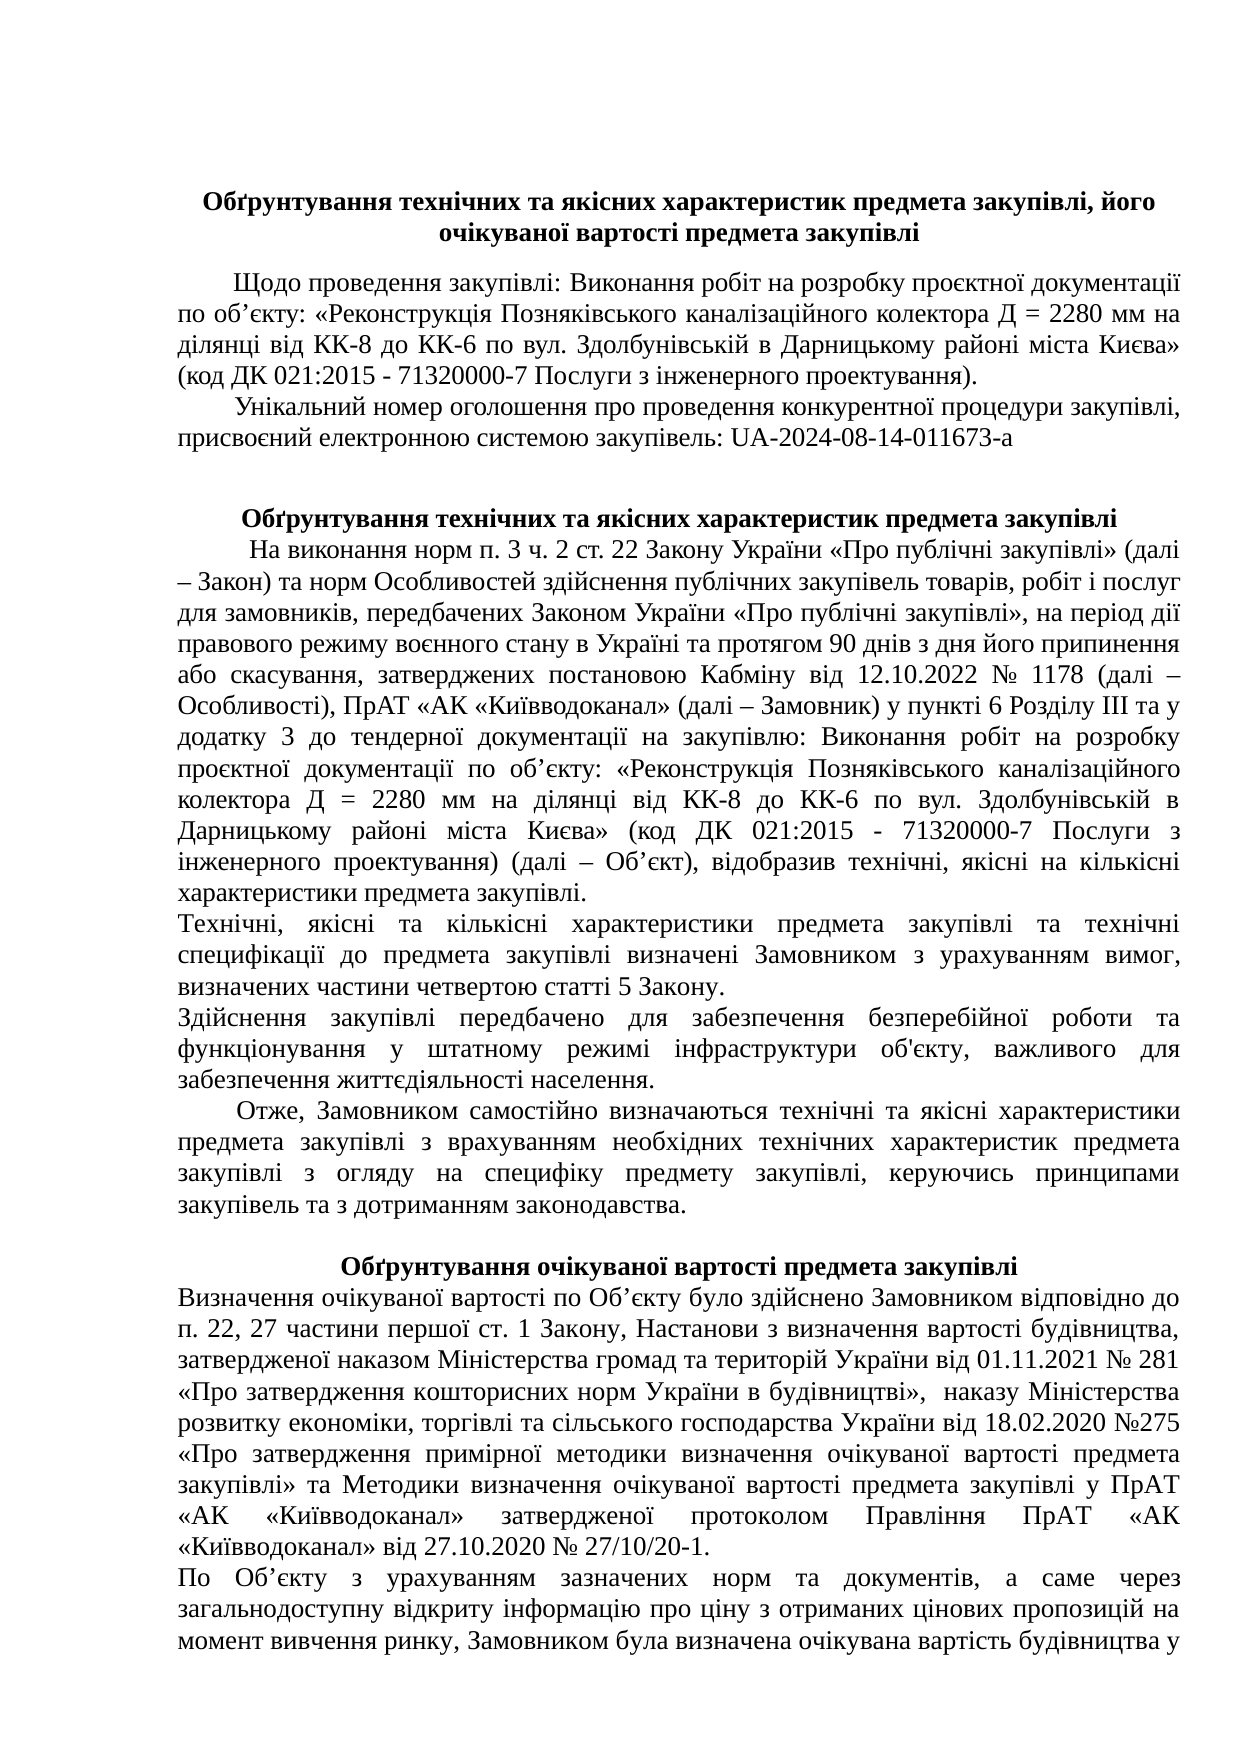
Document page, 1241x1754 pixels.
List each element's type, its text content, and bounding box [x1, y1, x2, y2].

text Обґрунтування технічних та якісних характеристик предмета закупівлі [177, 502, 1181, 534]
text Обґрунтування технічних та якісних характеристик предмета закупівлі, його очікуваної вартості предмета закупівлі [177, 99, 1181, 247]
text Здійснення закупівлі передбачено для забезпечення безперебійної роботи та функціонування у штатному режимі інфраструктури об'єкту, важливого для забезпечення життєдіяльності населення. [177, 1001, 1181, 1094]
text Унікальний номер оголошення про проведення конкурентної процедури закупівлі, присвоєний електронною системою закупівель: UA-2024-08-14-011673-а [177, 390, 1181, 453]
text Обґрунтування очікуваної вартості предмета закупівлі [177, 1250, 1181, 1281]
text Щодо проведення закупівлі: Виконання робіт на розробку проєктної документації по об’єкту: «Реконструкція Позняківського каналізаційного колектора Д = 2280 мм на ділянці від КК-8 до КК-6 по вул. Здолбунівській в Дарницькому районі міста Києва» (код ДК 021:2015 - 71320000-7 Послуги з інженерного проектування). [177, 266, 1181, 390]
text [177, 1561, 1181, 1655]
text Визначення очікуваної вартості по Об’єкту було здійснено Замовником відповідно до п. 22, 27 частини першої ст. 1 Закону, Настанови з визначення вартості будівництва, затвердженої наказом Міністерства громад та територій України від 01.11.2021 № 281 «Про затвердження кошторисних норм України в будівництві», наказу Міністерства розвитку економіки, торгівлі та сільського господарства України від 18.02.2020 №275 «Про затвердження примірної методики визначення очікуваної вартості предмета закупівлі» та Методики визначення очікуваної вартості предмета закупівлі у ПрАТ «АК «Київводоканал» затвердженої протоколом Правління ПрАТ «АК «Київводоканал» від 27.10.2020 № 27/10/20-1. [177, 1281, 1181, 1561]
text Технічні, якісні та кількісні характеристики предмета закупівлі та технічні специфікації до предмета закупівлі визначені Замовником з урахуванням вимог, визначених частини четвертою статті 5 Закону. [177, 938, 1181, 1001]
text Отже, Замовником самостійно визначаються технічні та якісні характеристики предмета закупівлі з врахуванням необхідних технічних характеристик предмета закупівлі з огляду на специфіку предмету закупівлі, керуючись принципами закупівель та з дотриманням законодавства. [177, 1094, 1181, 1219]
text На виконання норм п. 3 ч. 2 ст. 22 Закону України «Про публічні закупівлі» (далі – Закон) та норм Особливостей здійснення публічних закупівель товарів, робіт і послуг для замовників, передбачених Законом України «Про публічні закупівлі», на період дії правового режиму воєнного стану в Україні та протягом 90 днів з дня його припинення або скасування, затверджених постановою Кабміну від 12.10.2022 № 1178 (далі – Особливості), ПрАТ «АК «Київводоканал» (далі – Замовник) у пункті 6 Розділу ІІІ та у додатку 3 до тендерної документації на закупівлю: Виконання робіт на розробку проєктної документації по об’єкту: «Реконструкція Позняківського каналізаційного колектора Д = 2280 мм на ділянці від КК-8 до КК-6 по вул. Здолбунівській в Дарницькому районі міста Києва» (код ДК 021:2015 - 71320000-7 Послуги з інженерного проектування) (далі – Об’єкт), відобразив технічні, якісні на кількісні характеристики предмета закупівлі. [177, 534, 1181, 907]
